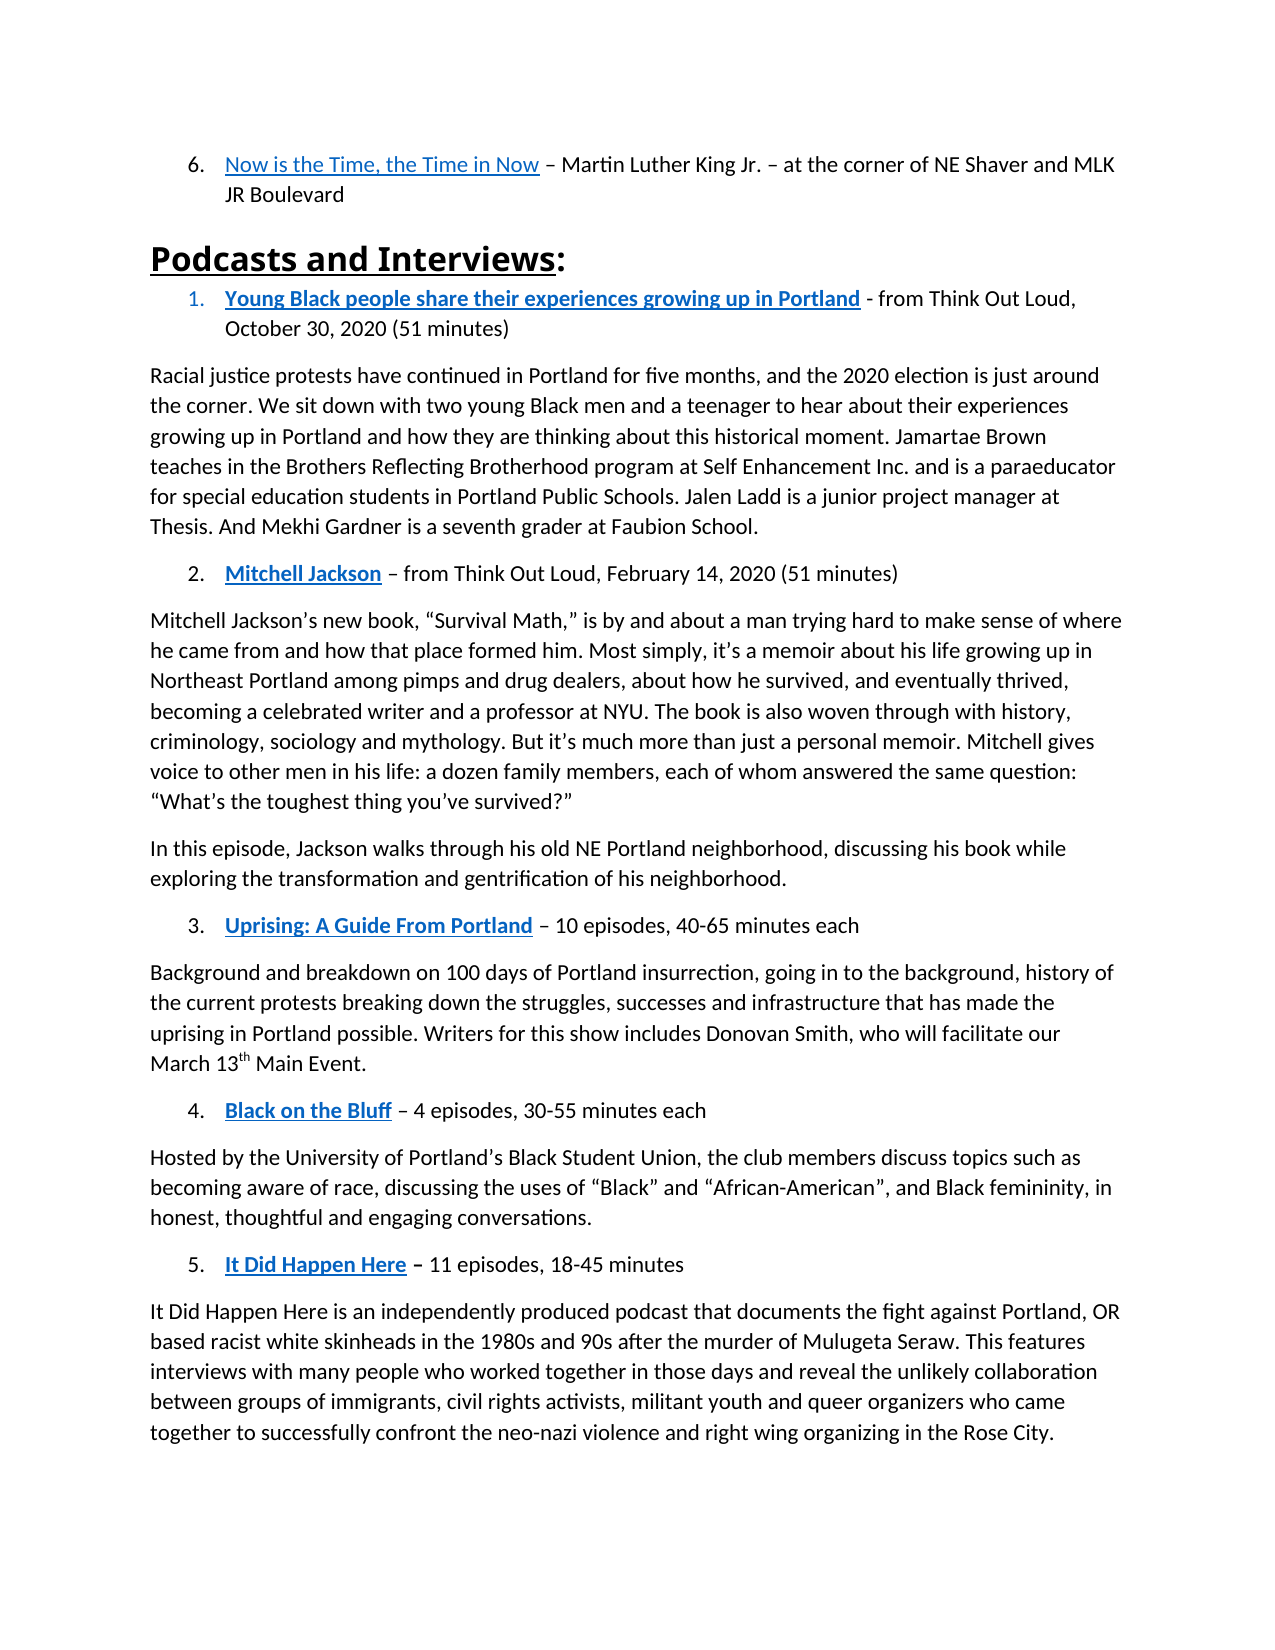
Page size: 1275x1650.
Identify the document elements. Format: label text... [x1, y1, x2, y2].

text Racial justice protests have continued in Portland for five months, and the 2020 election is just around the corner. We sit down with two young Black men and a teenager to hear about their experiences growing up in Portland and how they are thinking about this historical moment. Jamartae Brown teaches in the Brothers Reflecting Brotherhood program at Self Enhancement Inc. and is a paraeducator for special education students in Portland Public Schools. Jalen Ladd is a junior project manager at Thesis. And Mekhi Gardner is a seventh grader at Faubion School. [150, 361, 1125, 541]
text Hosted by the University of Portland’s Black Student Union, the club members discuss topics such as becoming aware of race, discussing the uses of “Black” and “African-American”, and Black femininity, in honest, thoughtful and engaging conversations. [150, 1143, 1125, 1231]
text It Did Happen Here is an independently produced podcast that documents the fight against Portland, OR based racist white skinheads in the 1980s and 90s after the murder of Mulugeta Seraw. This features interviews with many people who worked together in those days and reveal the unlikely collaboration between groups of immigrants, civil rights activists, militant youth and queer organizers who came together to successfully confront the neo-nazi violence and right wing organizing in the Rose City. [150, 1297, 1125, 1446]
list Now is the Time, the Time in Now – Martin Luther King Jr. – at the corner of NE Shaver and MLK JR Boulevard [187, 150, 1125, 208]
list Black on the Bluff – 4 episodes, 30-55 minutes each [187, 1096, 1125, 1124]
text In this episode, Jackson walks through his old NE Portland neighborhood, discussing his book while exploring the transformation and gentrification of his neighborhood. [150, 834, 1125, 893]
list Young Black people share their experiences growing up in Portland - from Think Out Loud, October 30, 2020 (51 minutes) [187, 284, 1125, 343]
text Mitchell Jackson’s new book, “Survival Math,” is by and about a man trying hard to make sense of where he came from and how that place formed him. Most simply, it’s a memoir about his life growing up in Northeast Portland among pimps and drug dealers, about how he survived, and eventually thrived, becoming a celebrated writer and a professor at NYU. The book is also woven through with history, criminology, sociology and mythology. But it’s much more than just a personal memoir. Mitchell gives voice to other men in his life: a dozen family members, each of whom answered the same question: “What’s the toughest thing you’ve survived?” [150, 606, 1125, 816]
list Mitchell Jackson – from Think Out Loud, February 14, 2020 (51 minutes) [187, 559, 1125, 587]
list Uprising: A Guide From Portland – 10 episodes, 40-65 minutes each [187, 911, 1125, 939]
text Background and breakdown on 100 days of Portland insurrection, going in to the background, history of the current protests breaking down the struggles, successes and infrastructure that has made the uprising in Portland possible. Writers for this show includes Donovan Smith, who will facilitate our March 13th Main Event. [150, 958, 1125, 1077]
subtitle Podcasts and Interviews: [150, 235, 1125, 281]
list It Did Happen Here – 11 episodes, 18-45 minutes [187, 1250, 1125, 1278]
